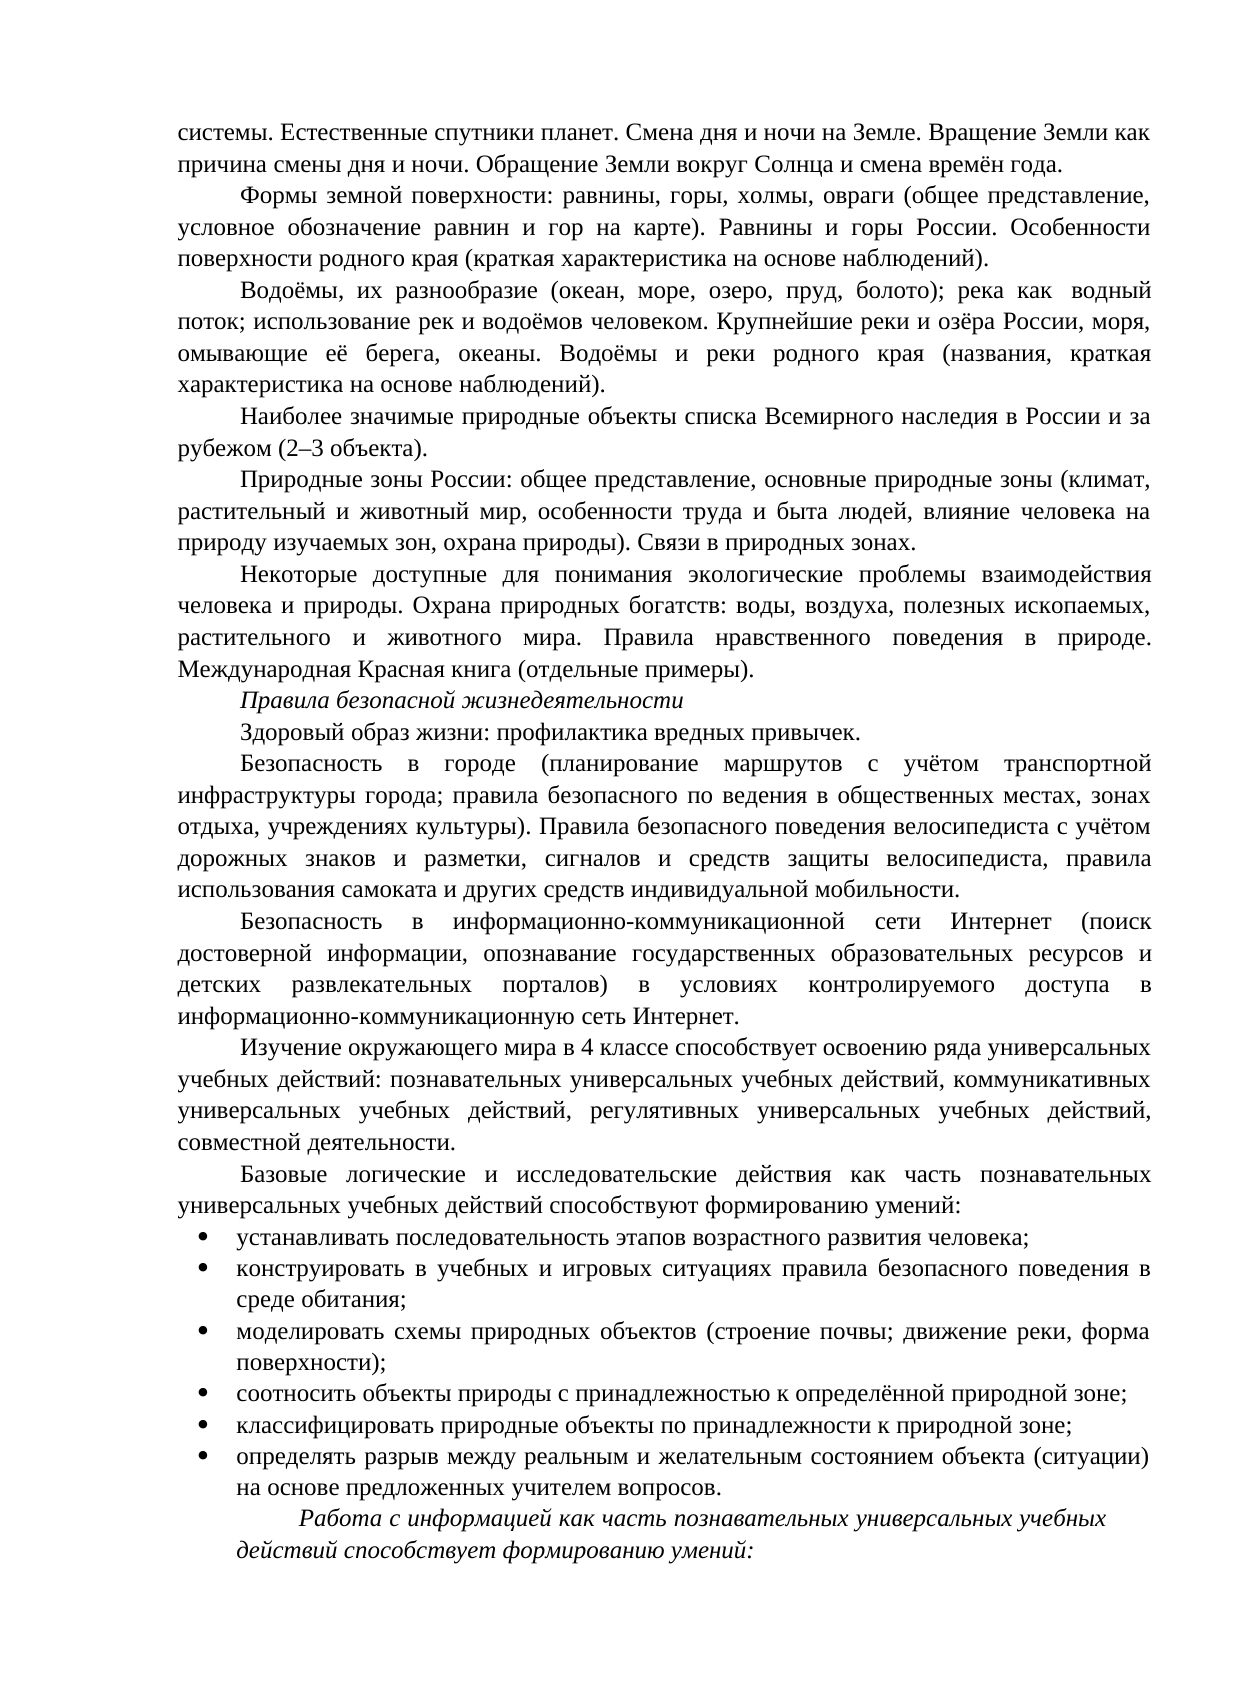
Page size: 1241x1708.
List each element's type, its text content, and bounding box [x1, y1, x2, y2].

text Безопасность в городе (планирование маршрутов с учётом транспортной инфраструктуры города; правила безопасного по ведения в общественных местах, зонах отдыха, учреждениях культуры). Правила безопасного поведения велосипедиста с учётом дорожных знаков и разметки, сигналов и средств защиты велосипедиста, правила использования самоката и других средств индивидуальной мобильности. [177, 748, 1152, 903]
text Правила безопасной жизнедеятельности [240, 685, 1171, 714]
list классифицировать природные объекты по принадлежности к природной зоне; [199, 1410, 1171, 1438]
text системы. Естественные спутники планет. Смена дня и ночи на Земле. Вращение Земли как причина смены дня и ночи. Обращение Земли вокруг Солнца и смена времён года. [177, 117, 1151, 177]
text Формы земной поверхности: равнины, горы, холмы, овраги (общее представление, условное обозначение равнин и гор на карте). Равнины и горы России. Особенности поверхности родного края (краткая характеристика на основе наблюдений). [177, 180, 1151, 272]
list моделировать схемы природных объектов (строение почвы; движение реки, форма поверхности); [199, 1316, 1152, 1376]
text Базовые логические и исследовательские действия как часть познавательных универсальных учебных действий способствуют формированию умений: [177, 1159, 1152, 1219]
list устанавливать последовательность этапов возрастного развития человека; [199, 1222, 1171, 1251]
text Работа с информацией как часть познавательных универсальных учебных действий способствует формированию умений: [236, 1503, 1143, 1564]
text Изучение окружающего мира в 4 классе способствует освоению ряда универсальных учебных действий: познавательных универсальных учебных действий, коммуникативных универсальных учебных действий, регулятивных универсальных учебных действий, совместной деятельности. [177, 1032, 1152, 1156]
text Безопасность в информационно-коммуникационной сети Интернет (поиск достоверной информации, опознавание государственных образовательных ресурсов и детских развлекательных порталов) в условиях контролируемого доступа в информационно-коммуникационную сеть Интернет. [177, 906, 1152, 1029]
list соотносить объекты природы с принадлежностью к определённой природной зоне; [199, 1378, 1171, 1407]
list конструировать в учебных и игровых ситуациях правила безопасного поведения в среде обитания; [199, 1253, 1152, 1313]
list определять разрыв между реальным и желательным состоянием объекта (ситуации) на основе предложенных учителем вопросов. [199, 1441, 1151, 1501]
text Водоёмы, их разнообразие (океан, море, озеро, пруд, болото); река как водный поток; использование рек и водоёмов человеком. Крупнейшие реки и озёра России, моря, омывающие её берега, океаны. Водоёмы и реки родного края (названия, краткая характеристика на основе наблюдений). [177, 275, 1152, 398]
text Природные зоны России: общее представление, основные природные зоны (климат, растительный и животный мир, особенности труда и быта людей, влияние человека на природу изучаемых зон, охрана природы). Связи в природных зонах. [177, 464, 1151, 556]
text Некоторые доступные для понимания экологические проблемы взаимодействия человека и природы. Охрана природных богатств: воды, воздуха, полезных ископаемых, растительного и животного мира. Правила нравственного поведения в природе. Международная Красная книга (отдельные примеры). [177, 559, 1152, 682]
text Наиболее значимые природные объекты списка Всемирного наследия в России и за рубежом (2–3 объекта). [177, 401, 1151, 461]
text Здоровый образ жизни: профилактика вредных привычек. [240, 717, 1171, 745]
